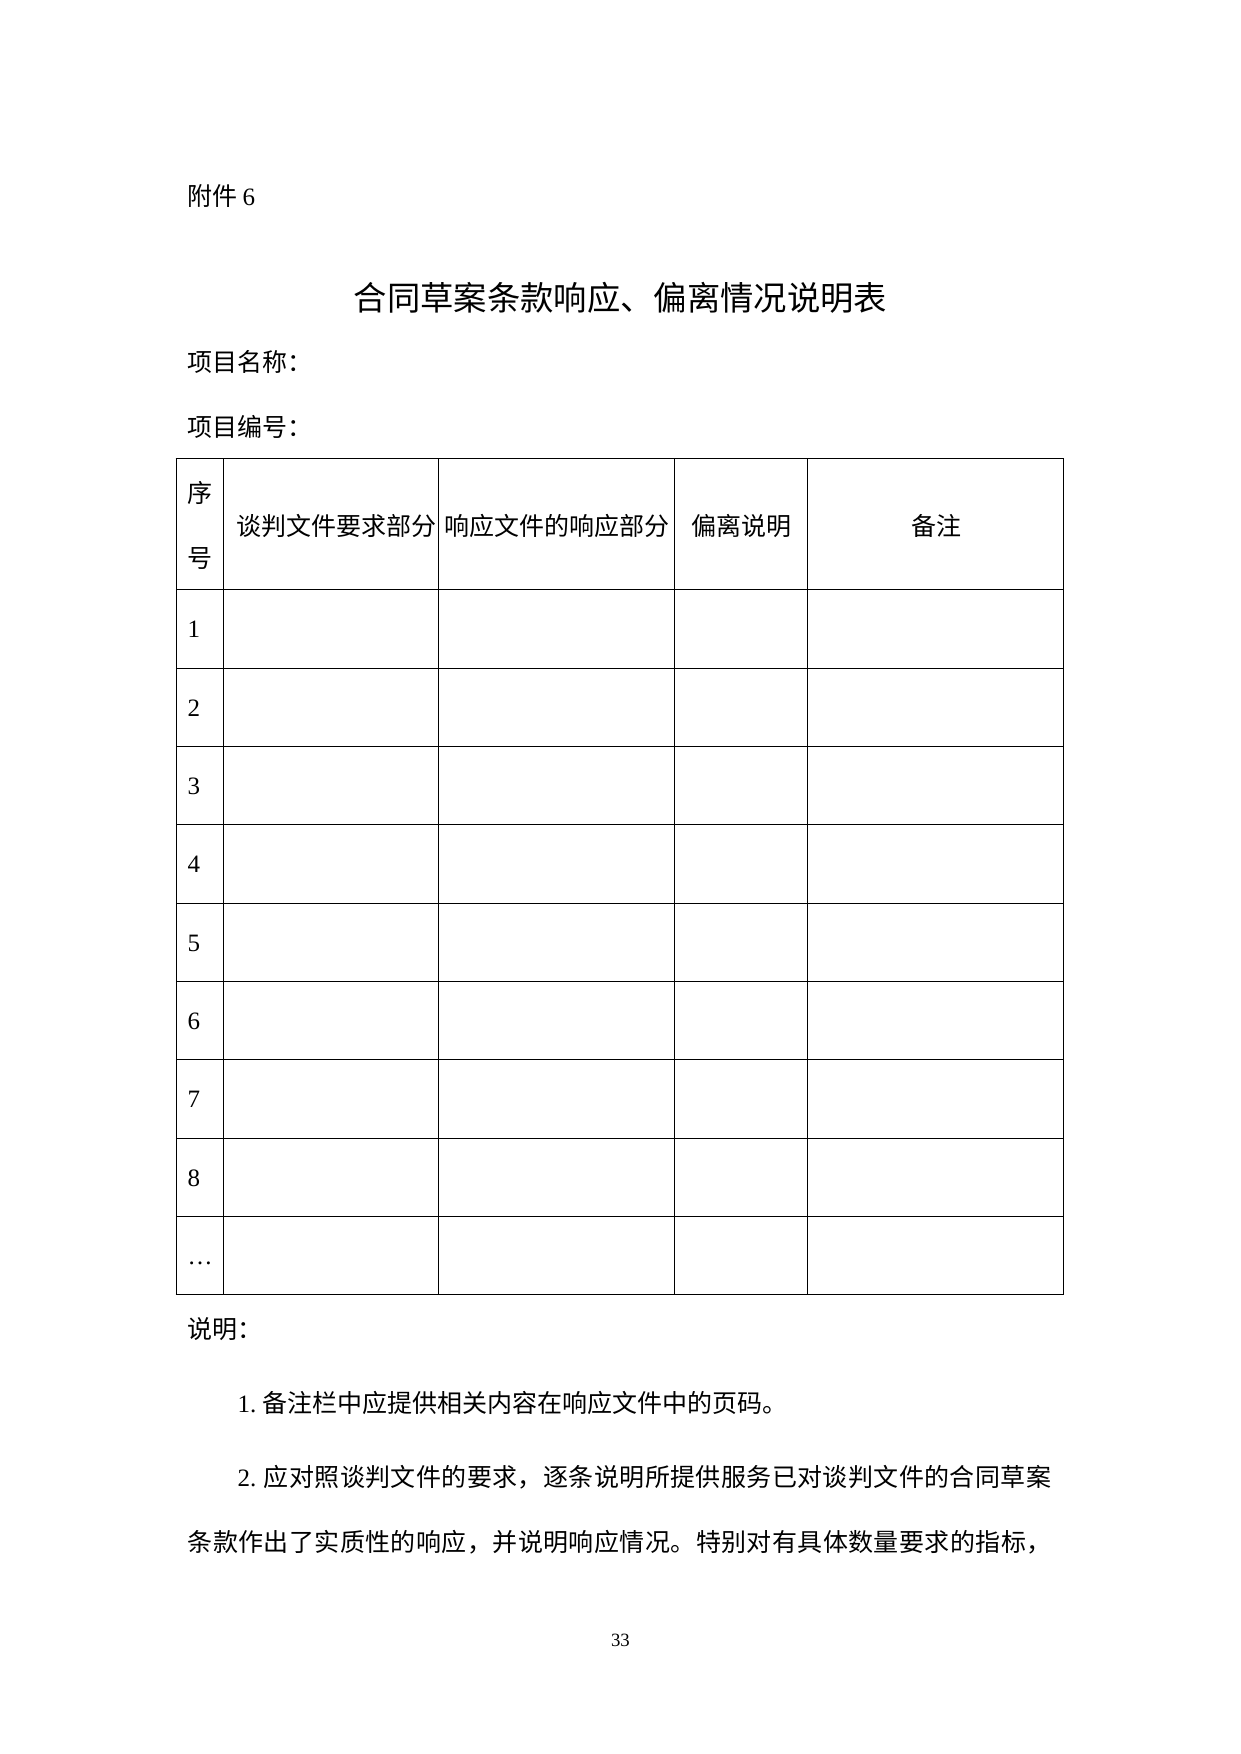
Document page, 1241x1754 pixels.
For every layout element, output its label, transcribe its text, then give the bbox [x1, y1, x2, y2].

text 说明： [187, 1295, 1053, 1360]
table_cell [224, 1060, 438, 1138]
table_cell [808, 1139, 1063, 1216]
table_cell [439, 904, 674, 981]
table_cell [808, 904, 1063, 981]
table_cell [808, 982, 1063, 1059]
table_cell 8 [177, 1139, 223, 1216]
text 合同草案条款响应、偏离情况说明表 [187, 263, 1053, 328]
table_cell 5 [177, 904, 223, 981]
table_cell 7 [177, 1060, 223, 1138]
table_cell [439, 1060, 674, 1138]
table_cell 2 [177, 669, 223, 746]
table_cell [675, 1217, 807, 1294]
text 项目编号： [187, 393, 1053, 458]
table_cell 3 [177, 747, 223, 824]
table_header 序号 [177, 459, 223, 589]
table_cell [675, 1139, 807, 1216]
table_cell [808, 825, 1063, 903]
table_header 偏离说明 [675, 459, 807, 589]
text 项目名称： [187, 328, 1053, 393]
table_cell [439, 1217, 674, 1294]
table_cell [675, 904, 807, 981]
table_cell … [177, 1217, 223, 1294]
table_cell [808, 747, 1063, 824]
table_cell [675, 669, 807, 746]
table_cell [439, 825, 674, 903]
text 时间：附件6 [187, 162, 1053, 227]
table_cell [224, 590, 438, 668]
table_cell [439, 747, 674, 824]
table_header 备注 [808, 459, 1063, 589]
table_cell [675, 747, 807, 824]
table_cell [224, 825, 438, 903]
table_cell [675, 590, 807, 668]
table_cell [439, 1139, 674, 1216]
table_cell [224, 669, 438, 746]
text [187, 1443, 1053, 1573]
table_cell 1 [177, 590, 223, 668]
table_cell [808, 669, 1063, 746]
text 1. 备注栏中应提供相关内容在响应文件中的页码。 [187, 1369, 1053, 1434]
table_cell 4 [177, 825, 223, 903]
table_cell [224, 982, 438, 1059]
table_cell [224, 904, 438, 981]
table_cell [675, 1060, 807, 1138]
table_cell [675, 825, 807, 903]
table_cell [808, 1060, 1063, 1138]
table_header 谈判文件要求部分 [224, 459, 438, 589]
table_header 响应文件的响应部分 [439, 459, 674, 589]
table_cell [224, 747, 438, 824]
table_cell [808, 590, 1063, 668]
table_cell [675, 982, 807, 1059]
table_cell 6 [177, 982, 223, 1059]
table_cell [808, 1217, 1063, 1294]
table_cell [224, 1139, 438, 1216]
table_cell [439, 982, 674, 1059]
table_cell [439, 590, 674, 668]
table_cell [439, 669, 674, 746]
table_cell [224, 1217, 438, 1294]
